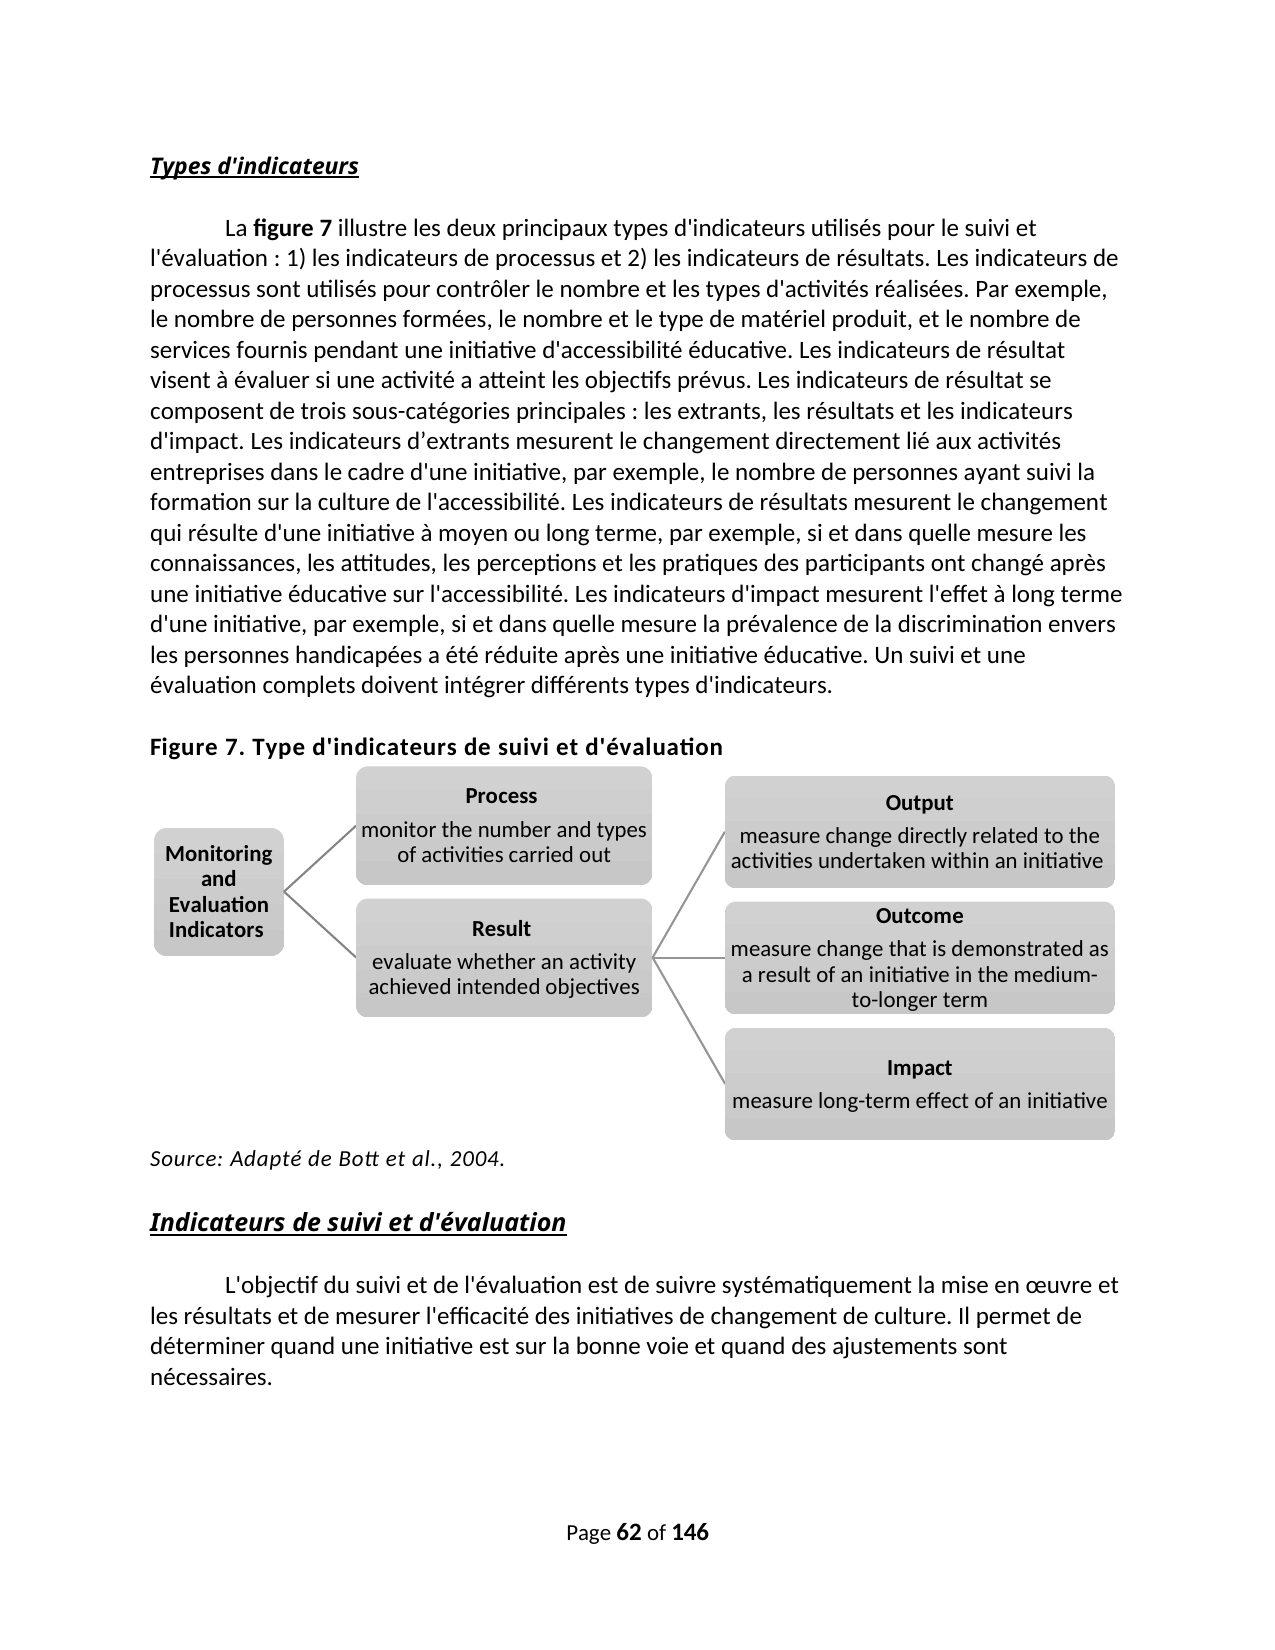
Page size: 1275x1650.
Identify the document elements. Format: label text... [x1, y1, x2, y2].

text La figure 7 illustre les deux principaux types d'indicateurs utilisés pour le suivi et l'évaluation : 1) les indicateurs de processus et 2) les indicateurs de résultats. Les indicateurs de processus sont utilisés pour contrôler le nombre et les types d'activités réalisées. Par exemple, le nombre de personnes formées, le nombre et le type de matériel produit, et le nombre de services fournis pendant une initiative d'accessibilité éducative. Les indicateurs de résultat visent à évaluer si une activité a atteint les objectifs prévus. Les indicateurs de résultat se composent de trois sous-catégories principales : les extrants, les résultats et les indicateurs d'impact. Les indicateurs d’extrants mesurent le changement directement lié aux activités entreprises dans le cadre d'une initiative, par exemple, le nombre de personnes ayant suivi la formation sur la culture de l'accessibilité. Les indicateurs de résultats mesurent le changement qui résulte d'une initiative à moyen ou long terme, par exemple, si et dans quelle mesure les connaissances, les attitudes, les perceptions et les pratiques des participants ont changé après une initiative éducative sur l'accessibilité. Les indicateurs d'impact mesurent l'effet à long terme d'une initiative, par exemple, si et dans quelle mesure la prévalence de la discrimination envers les personnes handicapées a été réduite après une initiative éducative. Un suivi et une évaluation complets doivent intégrer différents types d'indicateurs. [150, 212, 1125, 700]
text Figure 7. Type d'indicateurs de suivi et d'évaluation [150, 731, 1125, 761]
text L'objectif du suivi et de l'évaluation est de suivre systématiquement la mise en œuvre et les résultats et de mesurer l'efficacité des initiatives de changement de culture. Il permet de déterminer quand une initiative est sur la bonne voie et quand des ajustements sont nécessaires. [150, 1269, 1125, 1391]
text Indicateurs de suivi et d'évaluation [150, 1205, 1125, 1239]
text Types d'indicateurs [150, 150, 1125, 181]
text Source: Adapté de Bott et al., 2004. [150, 1144, 1125, 1173]
